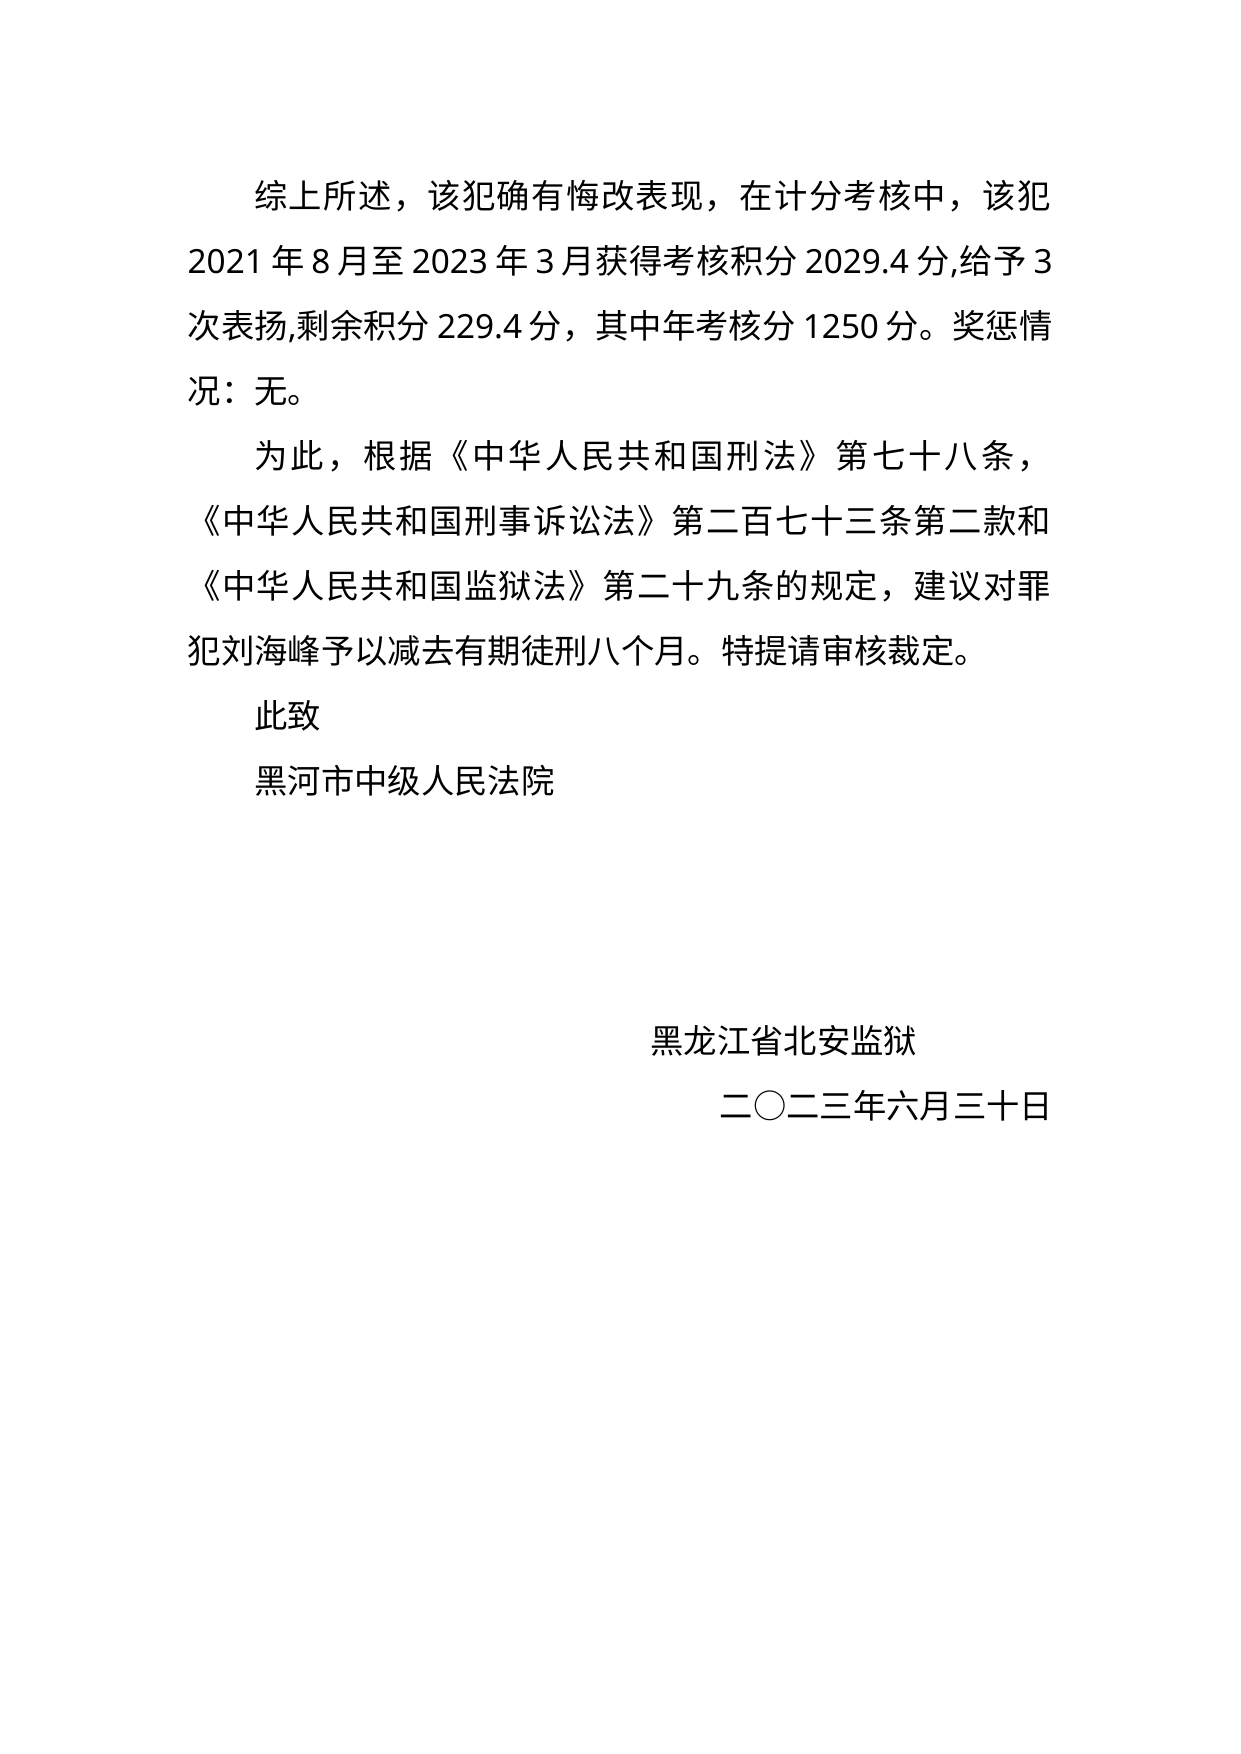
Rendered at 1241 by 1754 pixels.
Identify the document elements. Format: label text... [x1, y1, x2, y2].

text 此致 [187, 682, 1053, 747]
text 二○二三年六月三十日 [187, 1072, 1053, 1137]
text 黑河市中级人民法院 [187, 747, 1053, 812]
text 为此，根据《中华人民共和国刑法》第七十八条，《中华人民共和国刑事诉讼法》第二百七十三条第二款和《中华人民共和国监狱法》第二十九条的规定，建议对罪犯刘海峰予以减去有期徒刑八个月。特提请审核裁定。 [187, 422, 1053, 682]
text 综上所述，该犯确有悔改表现，在计分考核中，该犯2021年8月至2023年3月获得考核积分2029.4分,给予3次表扬,剩余积分229.4分，其中年考核分1250分。奖惩情况：无。 [187, 162, 1053, 422]
text 黑龙江省北安监狱 [187, 1007, 1053, 1072]
